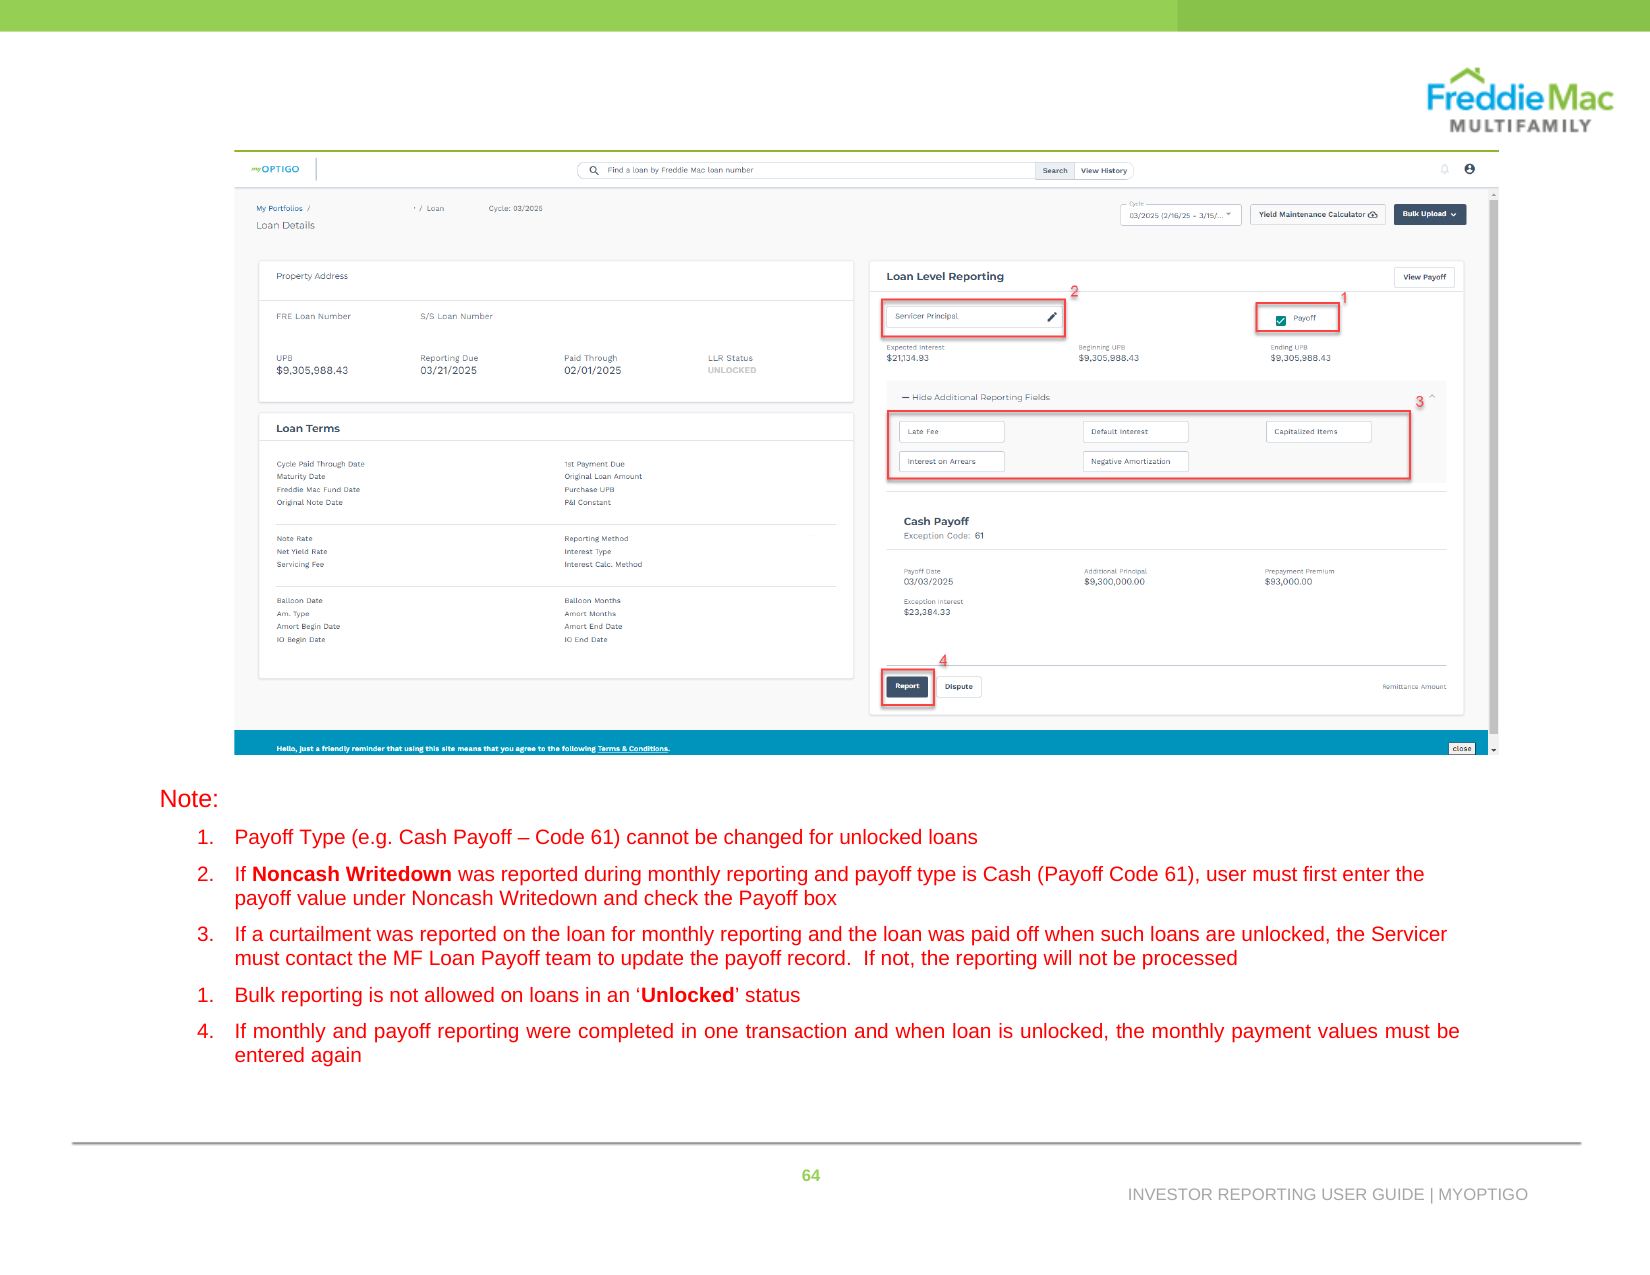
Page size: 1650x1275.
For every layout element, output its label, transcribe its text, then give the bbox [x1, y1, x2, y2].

list If a curtailment was reported on the loan for monthly reporting and the loan was paid off when such loans are unlocked, the Servicer must contact the MF Loan Payoff team to update the payoff record. If not, the reporting will not be processed [197, 922, 1462, 970]
list If monthly and payoff reporting were completed in one transaction and when loan is unlocked, the monthly payment values must be entered again [197, 1019, 1462, 1067]
picture [408, 748, 423, 752]
text Note: [159, 784, 1462, 813]
picture [1449, 743, 1474, 755]
list Bulk reporting is not allowed on loans in an ‘Unlocked’ status [197, 982, 1462, 1006]
list Payoff Type (e.g. Cash Payoff – Code 61) cannot be changed for unlocked loans [197, 825, 1462, 849]
picture [234, 150, 1499, 755]
list If Noncash Writedown was reported during monthly reporting and payoff type is Cash (Payoff Code 61), user must first enter the payoff value under Noncash Writedown and check the Payoff box [197, 862, 1462, 909]
picture [580, 748, 595, 752]
